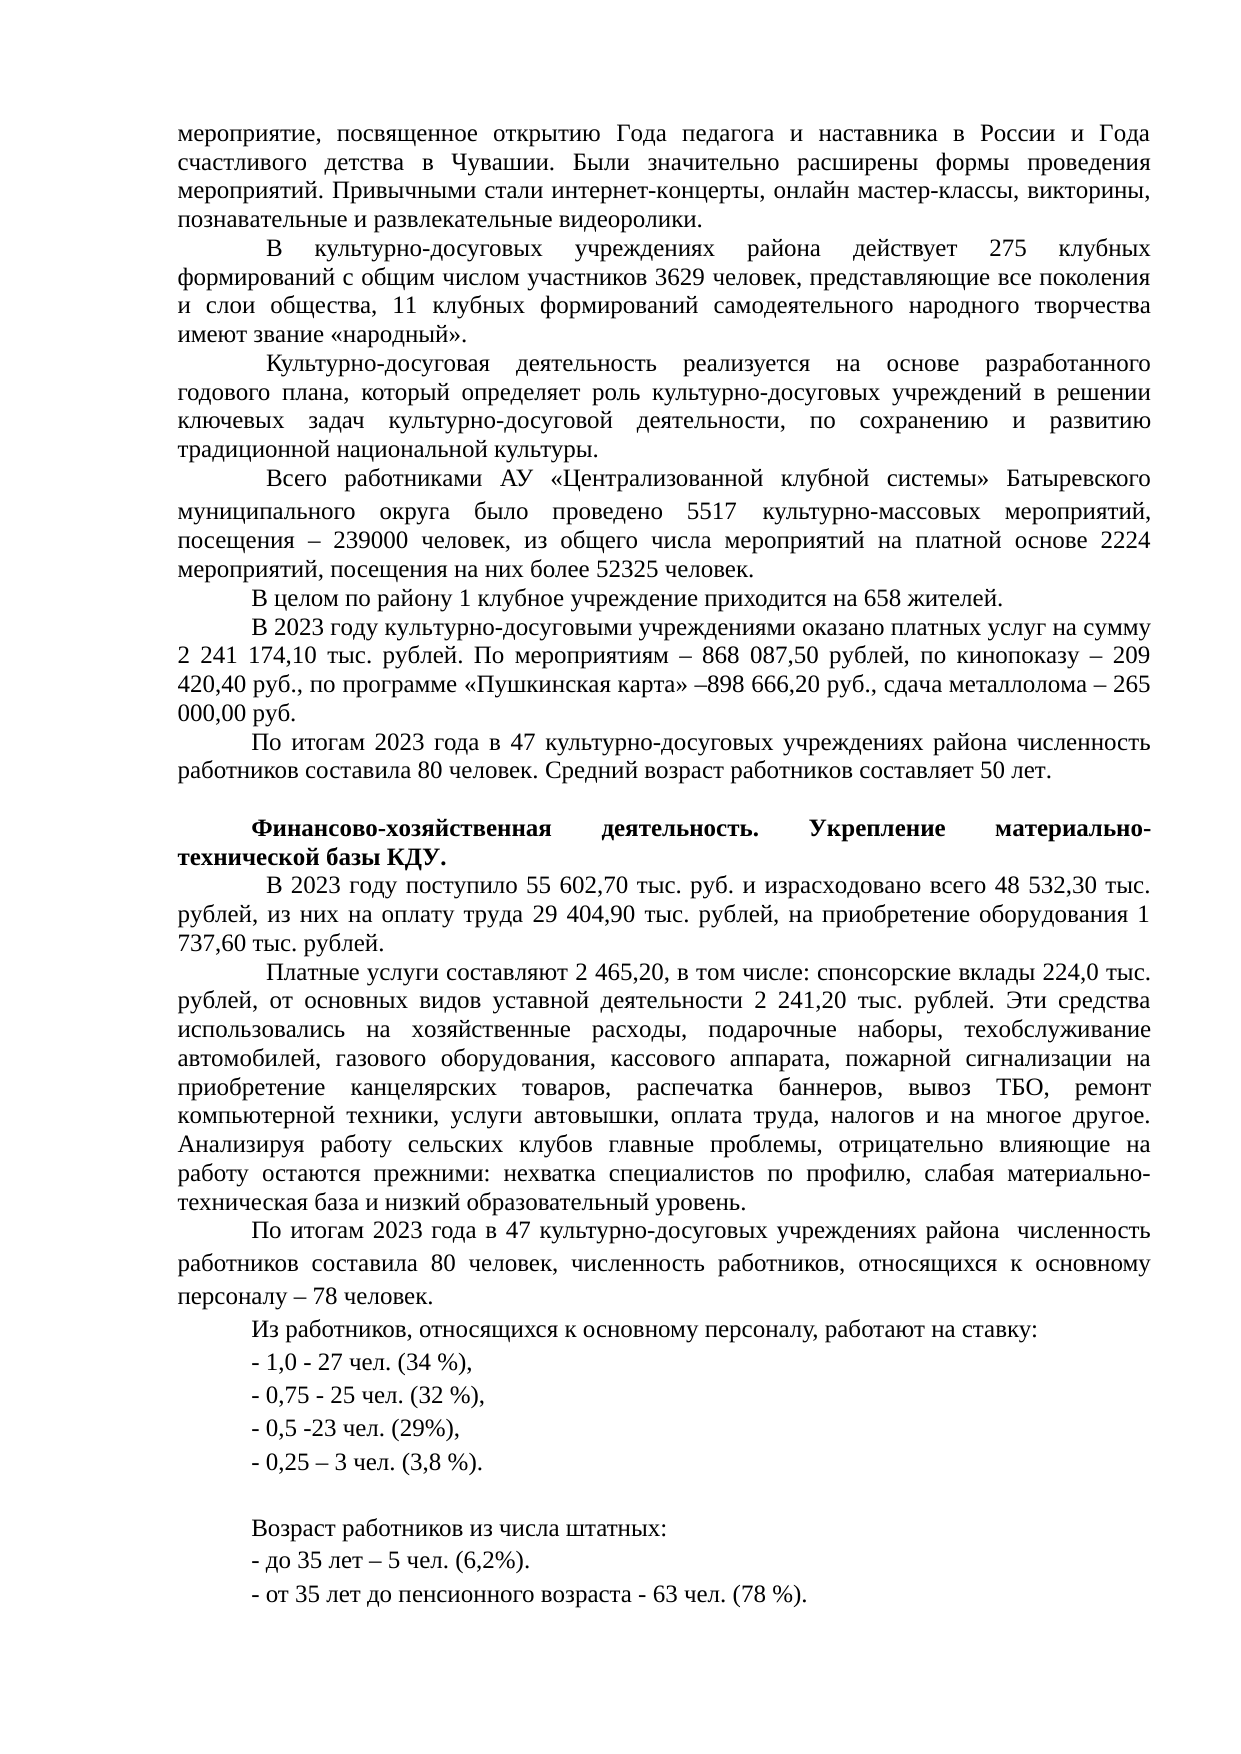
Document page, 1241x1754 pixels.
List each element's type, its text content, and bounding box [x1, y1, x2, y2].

text Всего работниками АУ «Централизованной клубной системы» Батыревского муниципального округа было проведено 5517 культурно-массовых мероприятий, посещения – 239000 человек, из общего числа мероприятий на платной основе 2224 мероприятий, посещения на них более 52325 человек. [177, 463, 1152, 583]
text В 2023 году культурно-досуговыми учреждениями оказано платных услуг на сумму 2 241 174,10 тыс. рублей. По мероприятиям – 868 087,50 рублей, по кинопоказу – 209 420,40 руб., по программе «Пушкинская карта» –898 666,20 руб., сдача металлолома – 265 000,00 руб. [177, 612, 1152, 727]
text - 0,25 – 3 чел. (3,8 %). [177, 1447, 1152, 1475]
text - 1,0 - 27 чел. (34 %), [177, 1347, 1152, 1376]
text - до 35 лет – 5 чел. (6,2%). [177, 1546, 1152, 1574]
text Финансово-хозяйственная деятельность. Укрепление материально-технической базы КДУ. [177, 813, 1152, 870]
text Платные услуги составляют 2 465,20, в том числе: спонсорские вклады 224,0 тыс. рублей, от основных видов уставной деятельности 2 241,20 тыс. рублей. Эти средства использовались на хозяйственные расходы, подарочные наборы, техобслуживание автомобилей, газового оборудования, кассового аппарата, пожарной сигнализации на приобретение канцелярских товаров, распечатка баннеров, вывоз ТБО, ремонт компьютерной техники, услуги автовышки, оплата труда, налогов и на многое другое. Анализируя работу сельских клубов главные проблемы, отрицательно влияющие на работу остаются прежними: нехватка специалистов по профилю, слабая материально-техническая база и низкий образовательный уровень. [177, 957, 1152, 1215]
text В 2023 году поступило 55 602,70 тыс. руб. и израсходовано всего 48 532,30 тыс. рублей, из них на оплату труда 29 404,90 тыс. рублей, на приобретение оборудования 1 737,60 тыс. рублей. [177, 870, 1152, 957]
text По итогам 2023 года в 47 культурно-досуговых учреждениях района численность работников составила 80 человек. Средний возраст работников составляет 50 лет. [177, 727, 1152, 784]
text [177, 118, 1152, 233]
text Возраст работников из числа штатных: [177, 1513, 1152, 1541]
text В целом по району 1 клубное учреждение приходится на 658 жителей. [177, 583, 1152, 612]
text Культурно-досуговая деятельность реализуется на основе разработанного годового плана, который определяет роль культурно-досуговых учреждений в решении ключевых задач культурно-досуговой деятельности, по сохранению и развитию традиционной национальной культуры. [177, 348, 1152, 463]
text - от 35 лет до пенсионного возраста - 63 чел. (78 %). [177, 1579, 1152, 1607]
text Из работников, относящихся к основному персоналу, работают на ставку: [177, 1314, 1152, 1343]
text По итогам 2023 года в 47 культурно-досуговых учреждениях района численность работников составила 80 человек, численность работников, относящихся к основному персоналу – 78 человек. [177, 1215, 1152, 1310]
text - 0,75 - 25 чел. (32 %), [177, 1381, 1152, 1409]
text В культурно-досуговых учреждениях района действует 275 клубных формирований с общим числом участников 3629 человек, представляющие все поколения и слои общества, 11 клубных формирований самодеятельного народного творчества имеют звание «народный». [177, 233, 1152, 348]
text - 0,5 -23 чел. (29%), [177, 1413, 1152, 1442]
